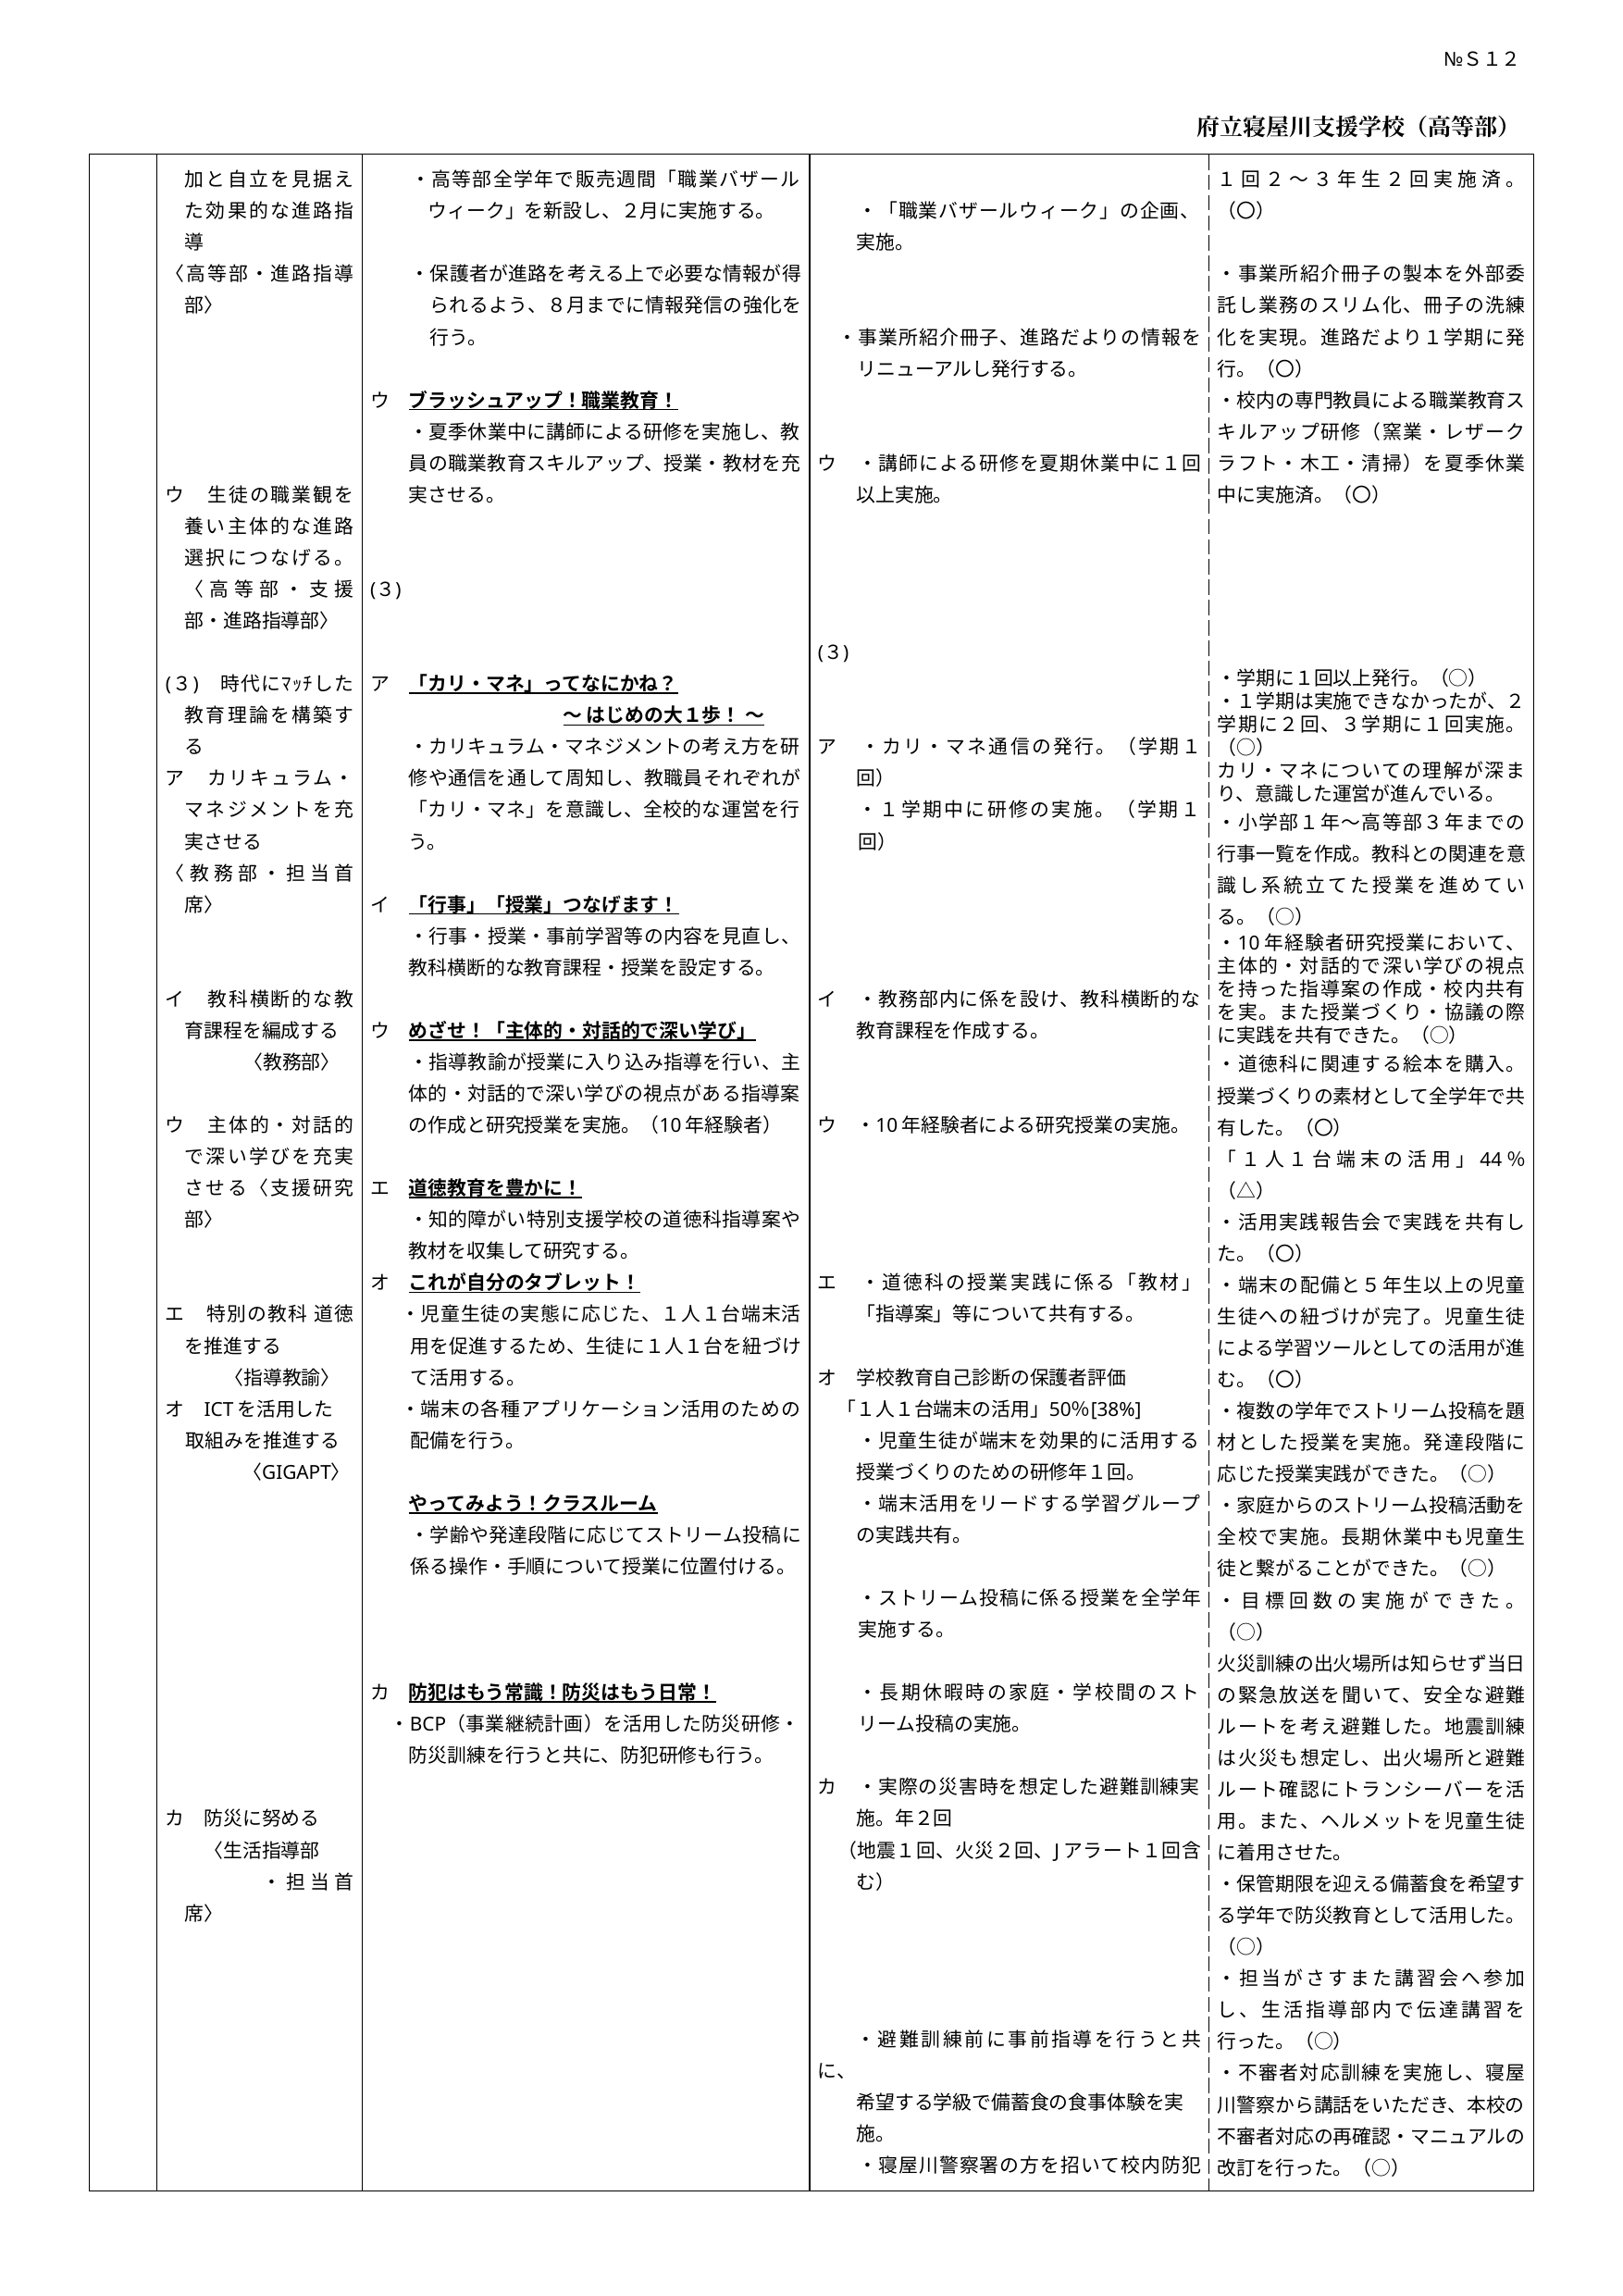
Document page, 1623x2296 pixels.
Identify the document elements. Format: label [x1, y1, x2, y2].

table_cell [1209, 155, 1533, 2191]
table_cell [90, 155, 156, 2191]
table_cell [157, 155, 362, 2191]
table_cell [363, 155, 809, 2191]
table_cell [811, 155, 1209, 2191]
